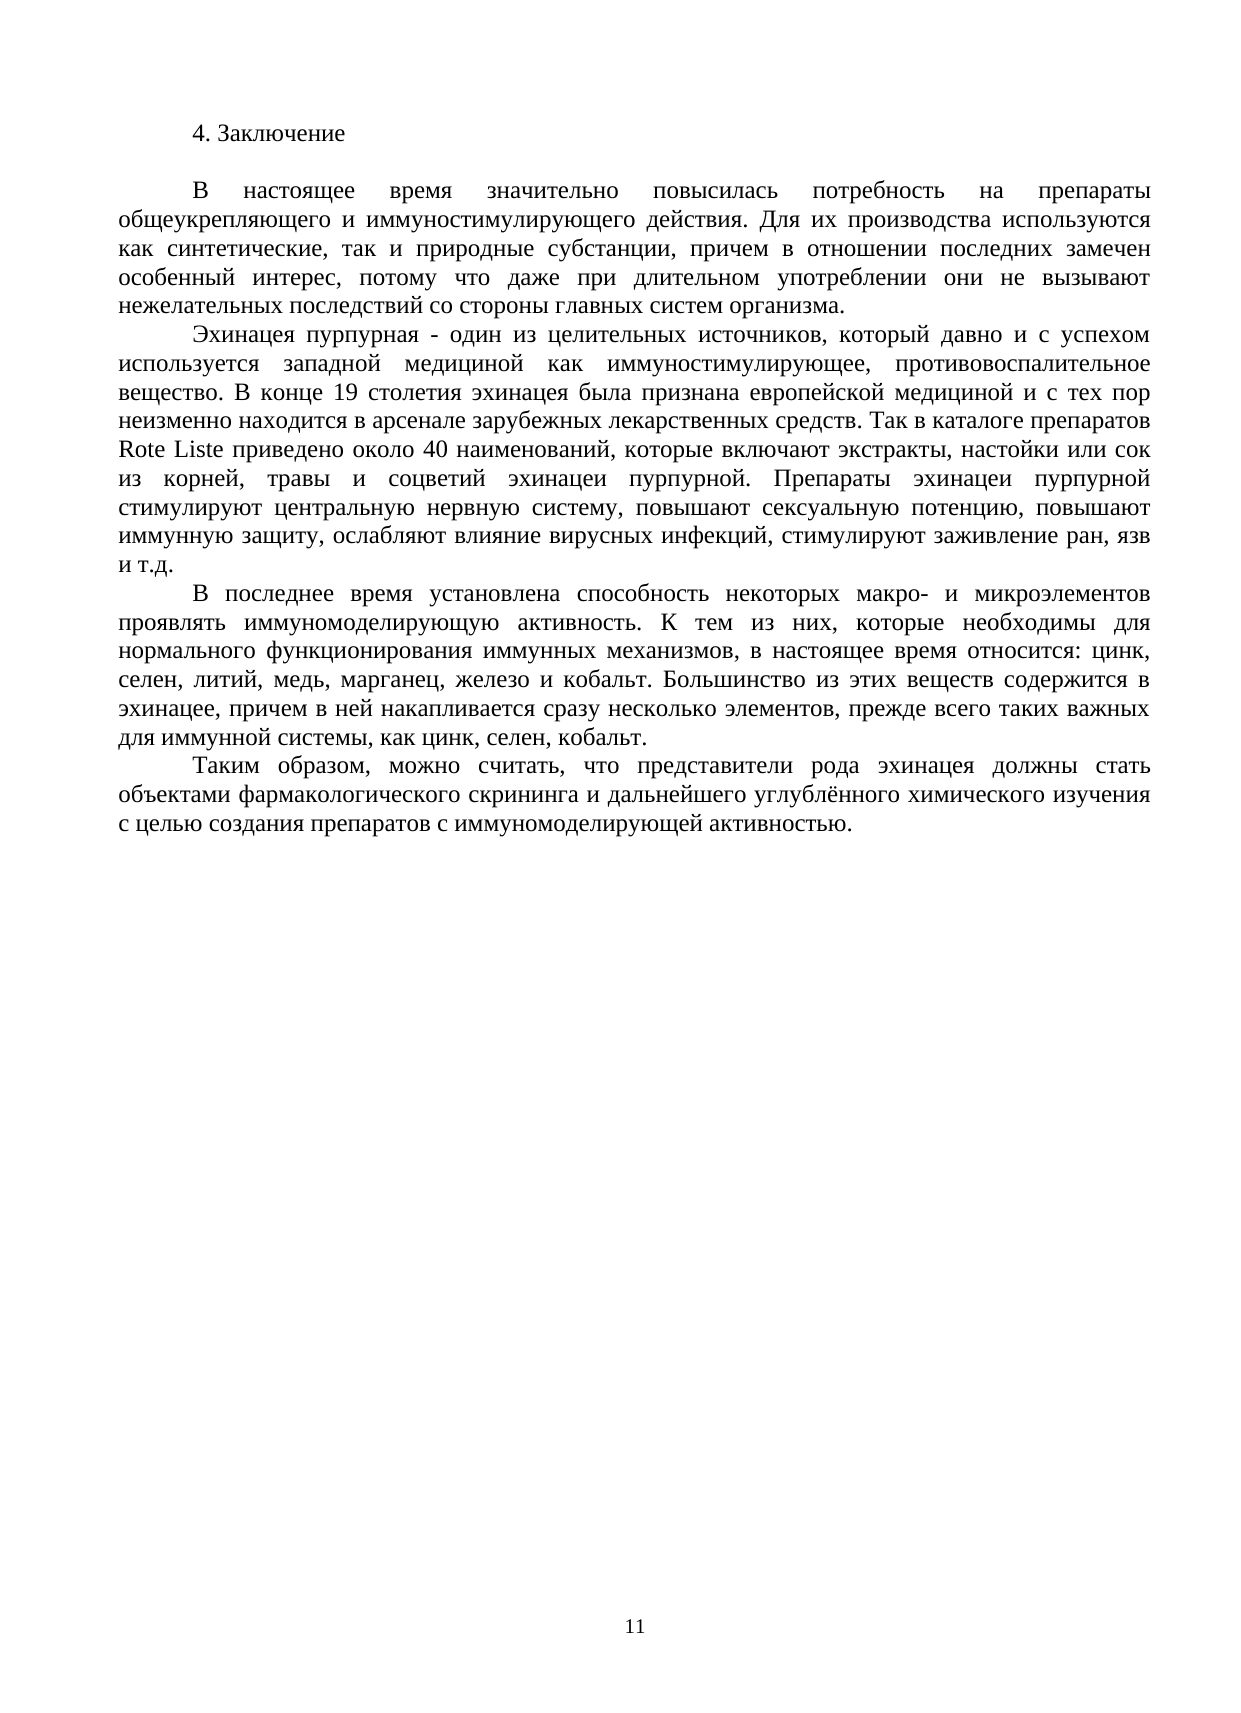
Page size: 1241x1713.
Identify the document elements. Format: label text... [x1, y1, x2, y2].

text В настоящее время значительно повысилась потребность на препараты общеукрепляющего и иммуностимулирующего действия. Для их производства используются как синтетические, так и природные субстанции, причем в отношении последних замечен особенный интерес, потому что даже при длительном употреблении они не вызывают нежелательных последствий со стороны главных систем организма. [118, 176, 1152, 319]
text 4. Заключение [118, 118, 1152, 147]
text В последнее время установлена способность некоторых макро- и микроэлементов проявлять иммуномоделирующую активность. К тем из них, которые необходимы для нормального функционирования иммунных механизмов, в настоящее время относится: цинк, селен, литий, медь, марганец, железо и кобальт. Большинство из этих веществ содержится в эхинацее, причем в ней накапливается сразу несколько элементов, прежде всего таких важных для иммунной системы, как цинк, селен, кобальт. [118, 578, 1152, 751]
text Эхинацея пурпурная - один из целительных источников, который давно и с успехом используется западной медициной как иммуностимулирующее, противовоспалительное вещество. В конце 19 столетия эхинацея была признана европейской медициной и с тех пор неизменно находится в арсенале зарубежных лекарственных средств. Так в каталоге препаратов Rote Liste приведено около 40 наименований, которые включают экстракты, настойки или сок из корней, травы и соцветий эхинацеи пурпурной. Препараты эхинацеи пурпурной стимулируют центральную нервную систему, повышают сексуальную потенцию, повышают иммунную защиту, ослабляют влияние вирусных инфекций, стимулируют заживление ран, язв и т.д. [118, 319, 1152, 578]
text Таким образом, можно считать, что представители рода эхинацея должны стать объектами фармакологического скрининга и дальнейшего углублённого химического изучения с целью создания препаратов с иммуномоделирующей активностью. [118, 751, 1152, 837]
